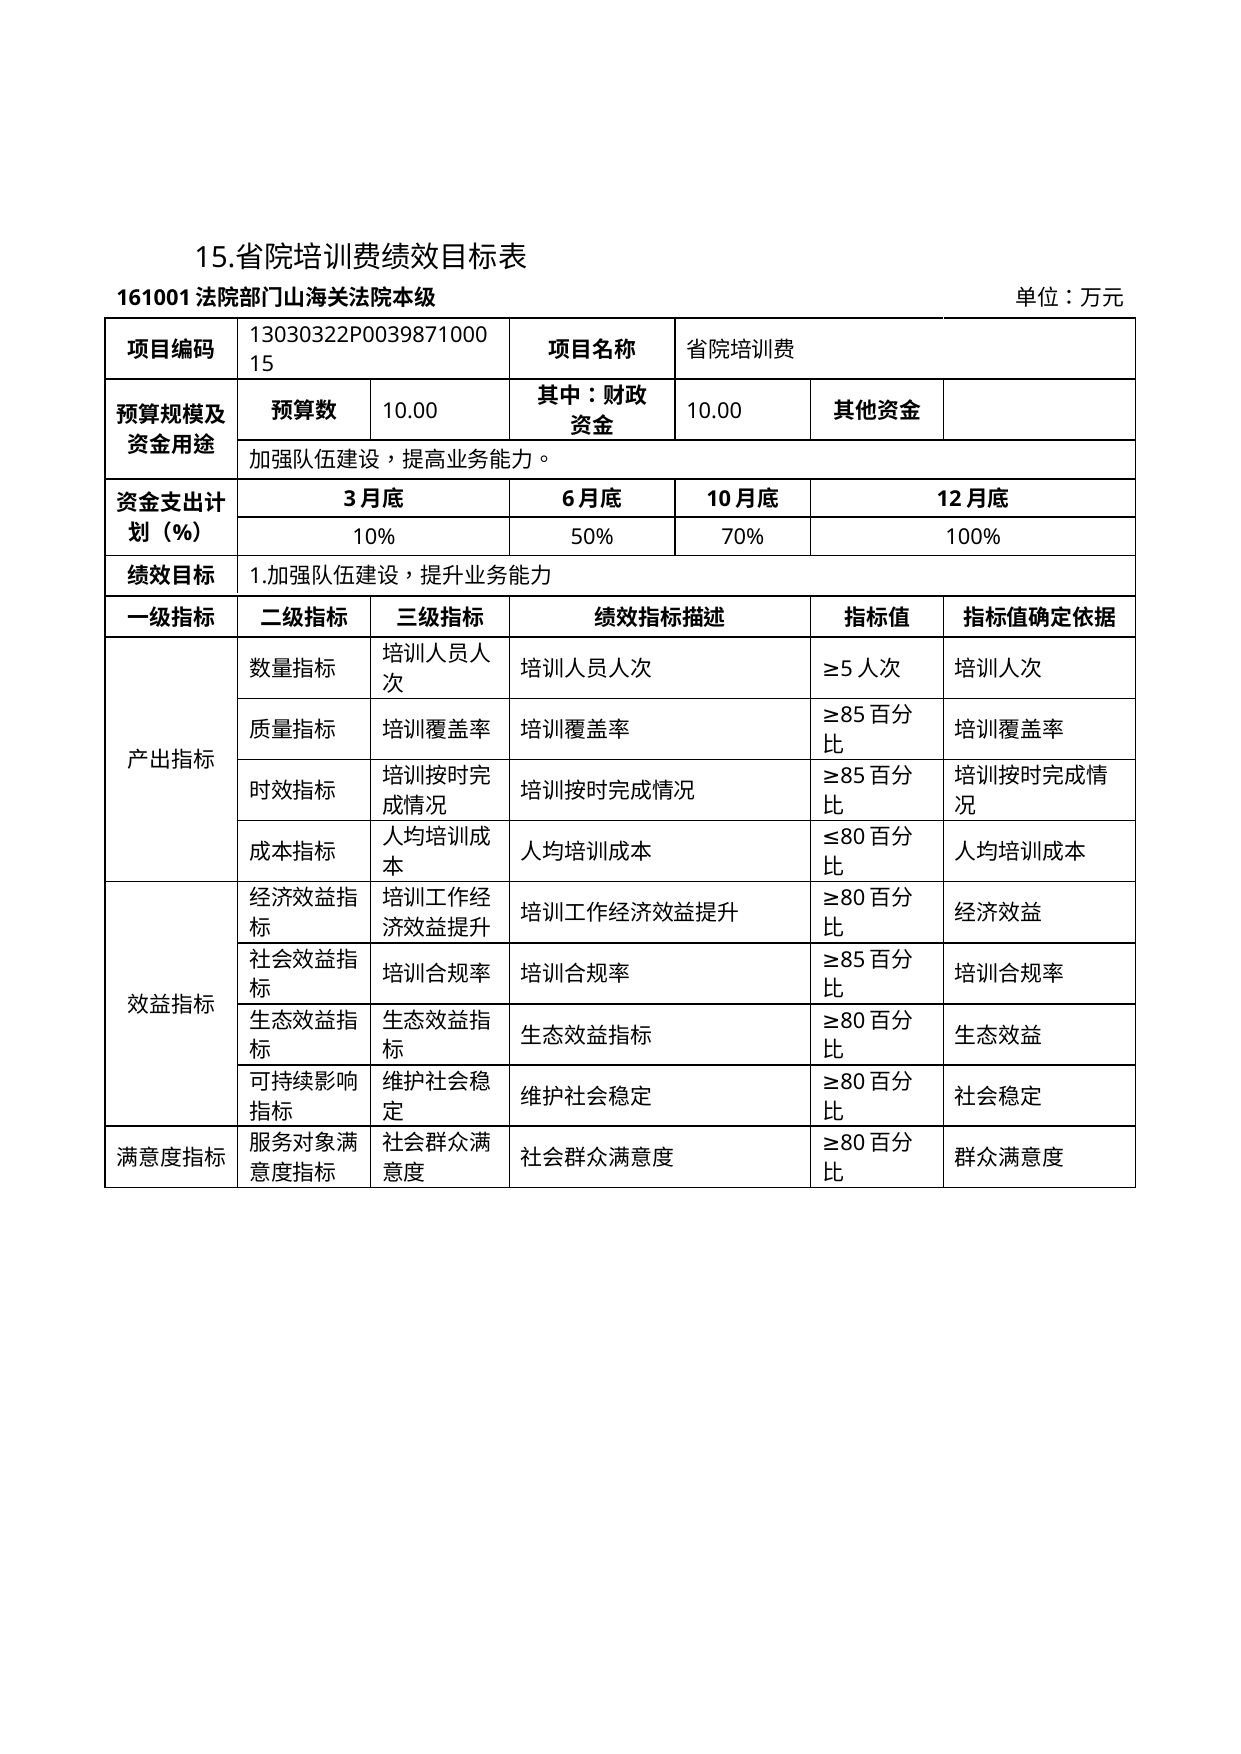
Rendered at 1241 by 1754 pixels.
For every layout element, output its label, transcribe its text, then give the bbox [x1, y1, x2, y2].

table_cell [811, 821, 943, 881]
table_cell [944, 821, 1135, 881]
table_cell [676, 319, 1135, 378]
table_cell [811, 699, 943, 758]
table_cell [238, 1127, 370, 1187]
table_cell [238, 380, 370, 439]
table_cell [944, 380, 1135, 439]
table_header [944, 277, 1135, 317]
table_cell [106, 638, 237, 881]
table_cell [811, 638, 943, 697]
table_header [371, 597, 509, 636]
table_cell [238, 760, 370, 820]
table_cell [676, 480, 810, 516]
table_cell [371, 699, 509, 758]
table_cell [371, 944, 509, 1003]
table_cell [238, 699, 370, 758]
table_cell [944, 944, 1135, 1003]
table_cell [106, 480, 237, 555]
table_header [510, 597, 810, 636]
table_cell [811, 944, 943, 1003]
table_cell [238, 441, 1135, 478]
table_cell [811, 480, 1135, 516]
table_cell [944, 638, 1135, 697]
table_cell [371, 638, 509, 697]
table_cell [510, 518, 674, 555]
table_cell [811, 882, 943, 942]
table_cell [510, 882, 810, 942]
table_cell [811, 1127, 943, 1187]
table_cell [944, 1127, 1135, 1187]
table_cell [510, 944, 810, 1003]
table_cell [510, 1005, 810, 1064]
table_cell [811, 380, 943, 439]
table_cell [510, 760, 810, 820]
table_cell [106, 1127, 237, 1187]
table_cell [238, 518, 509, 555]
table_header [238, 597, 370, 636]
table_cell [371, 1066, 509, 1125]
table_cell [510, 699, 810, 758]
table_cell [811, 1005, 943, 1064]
text 15.省院培训费绩效目标表 [136, 233, 1104, 276]
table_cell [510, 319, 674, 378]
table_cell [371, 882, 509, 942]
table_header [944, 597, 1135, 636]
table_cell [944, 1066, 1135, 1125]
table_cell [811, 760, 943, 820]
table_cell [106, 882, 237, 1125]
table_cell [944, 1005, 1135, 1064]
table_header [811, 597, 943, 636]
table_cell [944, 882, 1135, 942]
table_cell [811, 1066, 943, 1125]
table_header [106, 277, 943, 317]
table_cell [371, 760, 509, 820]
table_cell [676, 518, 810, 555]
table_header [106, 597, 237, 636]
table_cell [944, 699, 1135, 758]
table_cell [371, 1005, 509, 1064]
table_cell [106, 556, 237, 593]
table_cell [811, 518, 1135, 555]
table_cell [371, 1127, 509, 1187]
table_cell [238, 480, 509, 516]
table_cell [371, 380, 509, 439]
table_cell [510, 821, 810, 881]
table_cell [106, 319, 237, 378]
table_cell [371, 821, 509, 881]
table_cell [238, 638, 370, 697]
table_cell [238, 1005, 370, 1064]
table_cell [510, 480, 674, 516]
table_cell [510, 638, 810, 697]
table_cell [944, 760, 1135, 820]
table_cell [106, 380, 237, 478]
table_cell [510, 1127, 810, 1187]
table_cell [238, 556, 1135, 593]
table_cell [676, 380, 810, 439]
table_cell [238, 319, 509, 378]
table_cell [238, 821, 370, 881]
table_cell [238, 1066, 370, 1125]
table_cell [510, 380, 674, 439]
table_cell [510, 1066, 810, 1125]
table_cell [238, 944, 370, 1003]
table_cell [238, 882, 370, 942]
